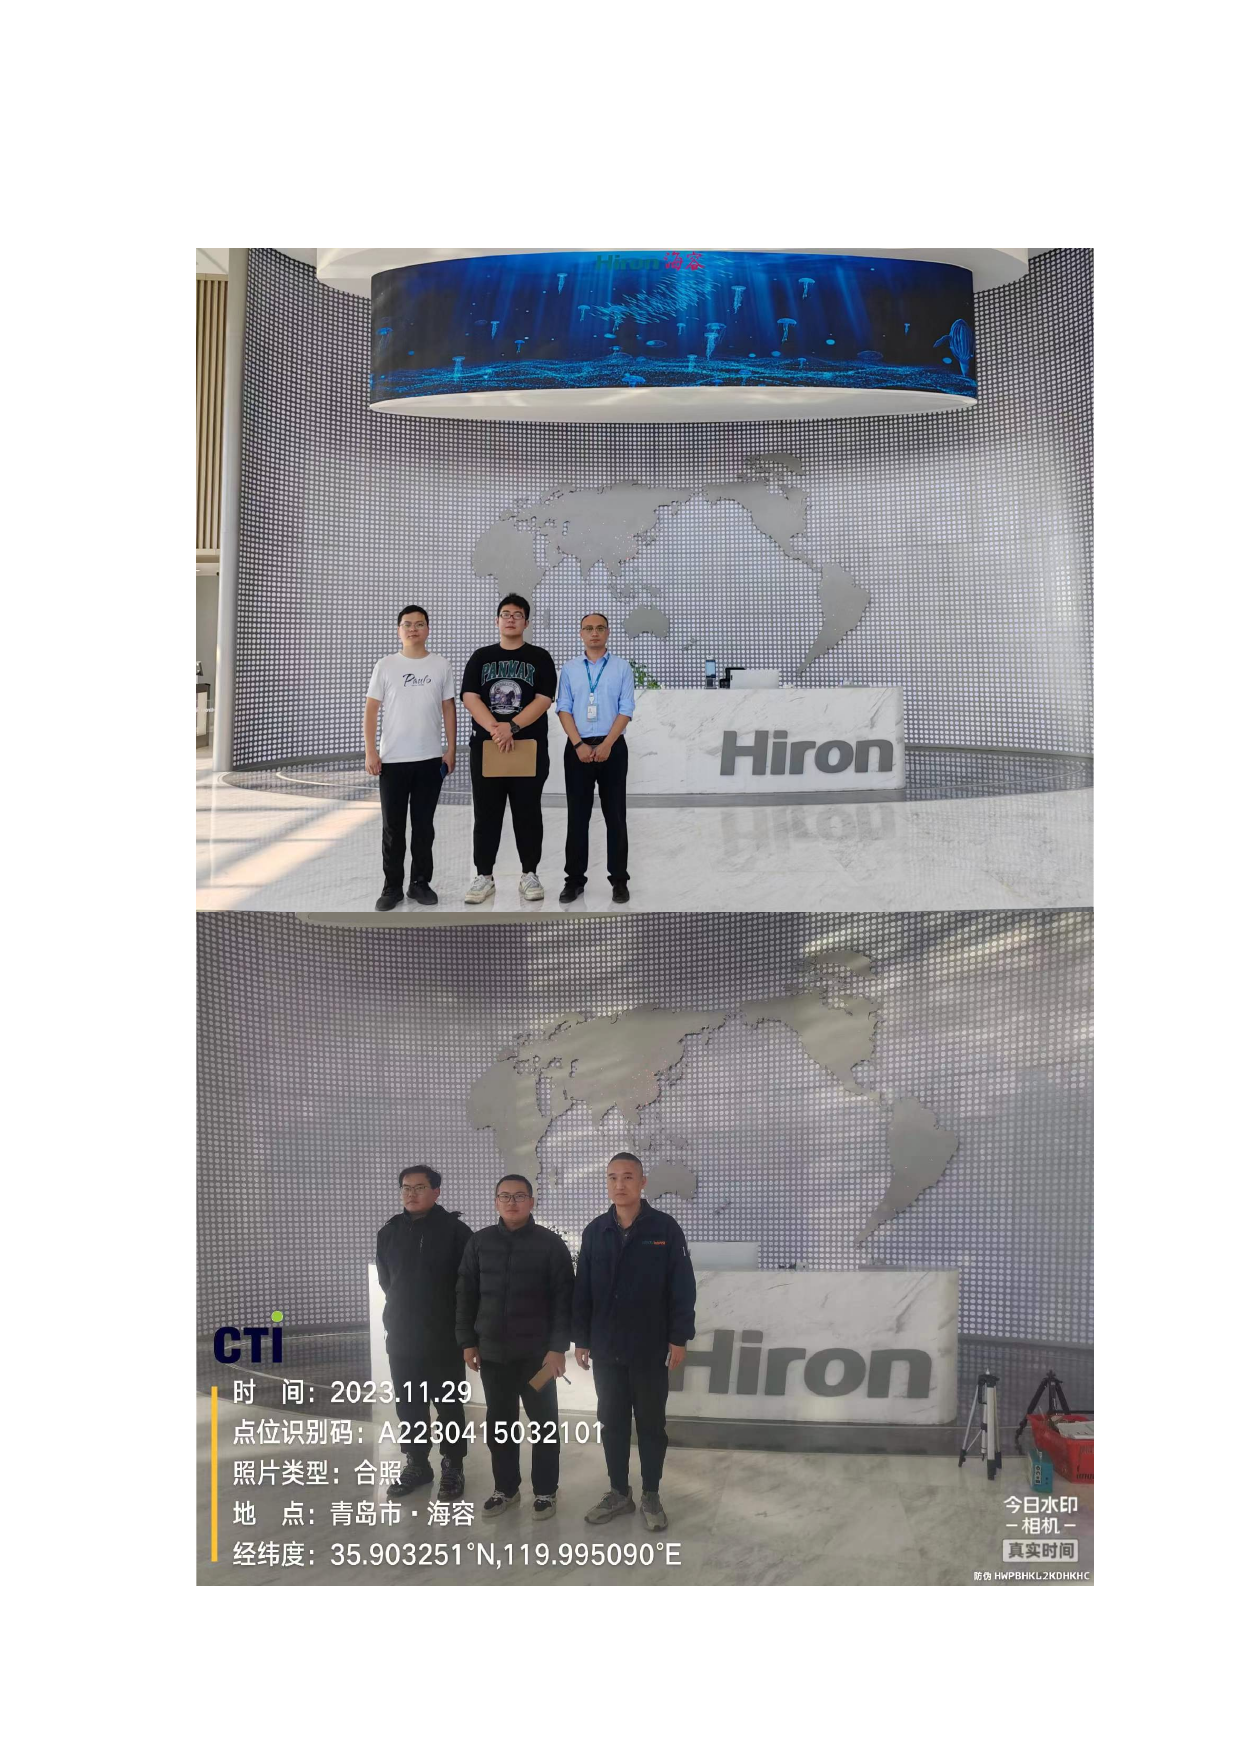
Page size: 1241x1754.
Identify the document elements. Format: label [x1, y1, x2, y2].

picture [196, 248, 1094, 1586]
